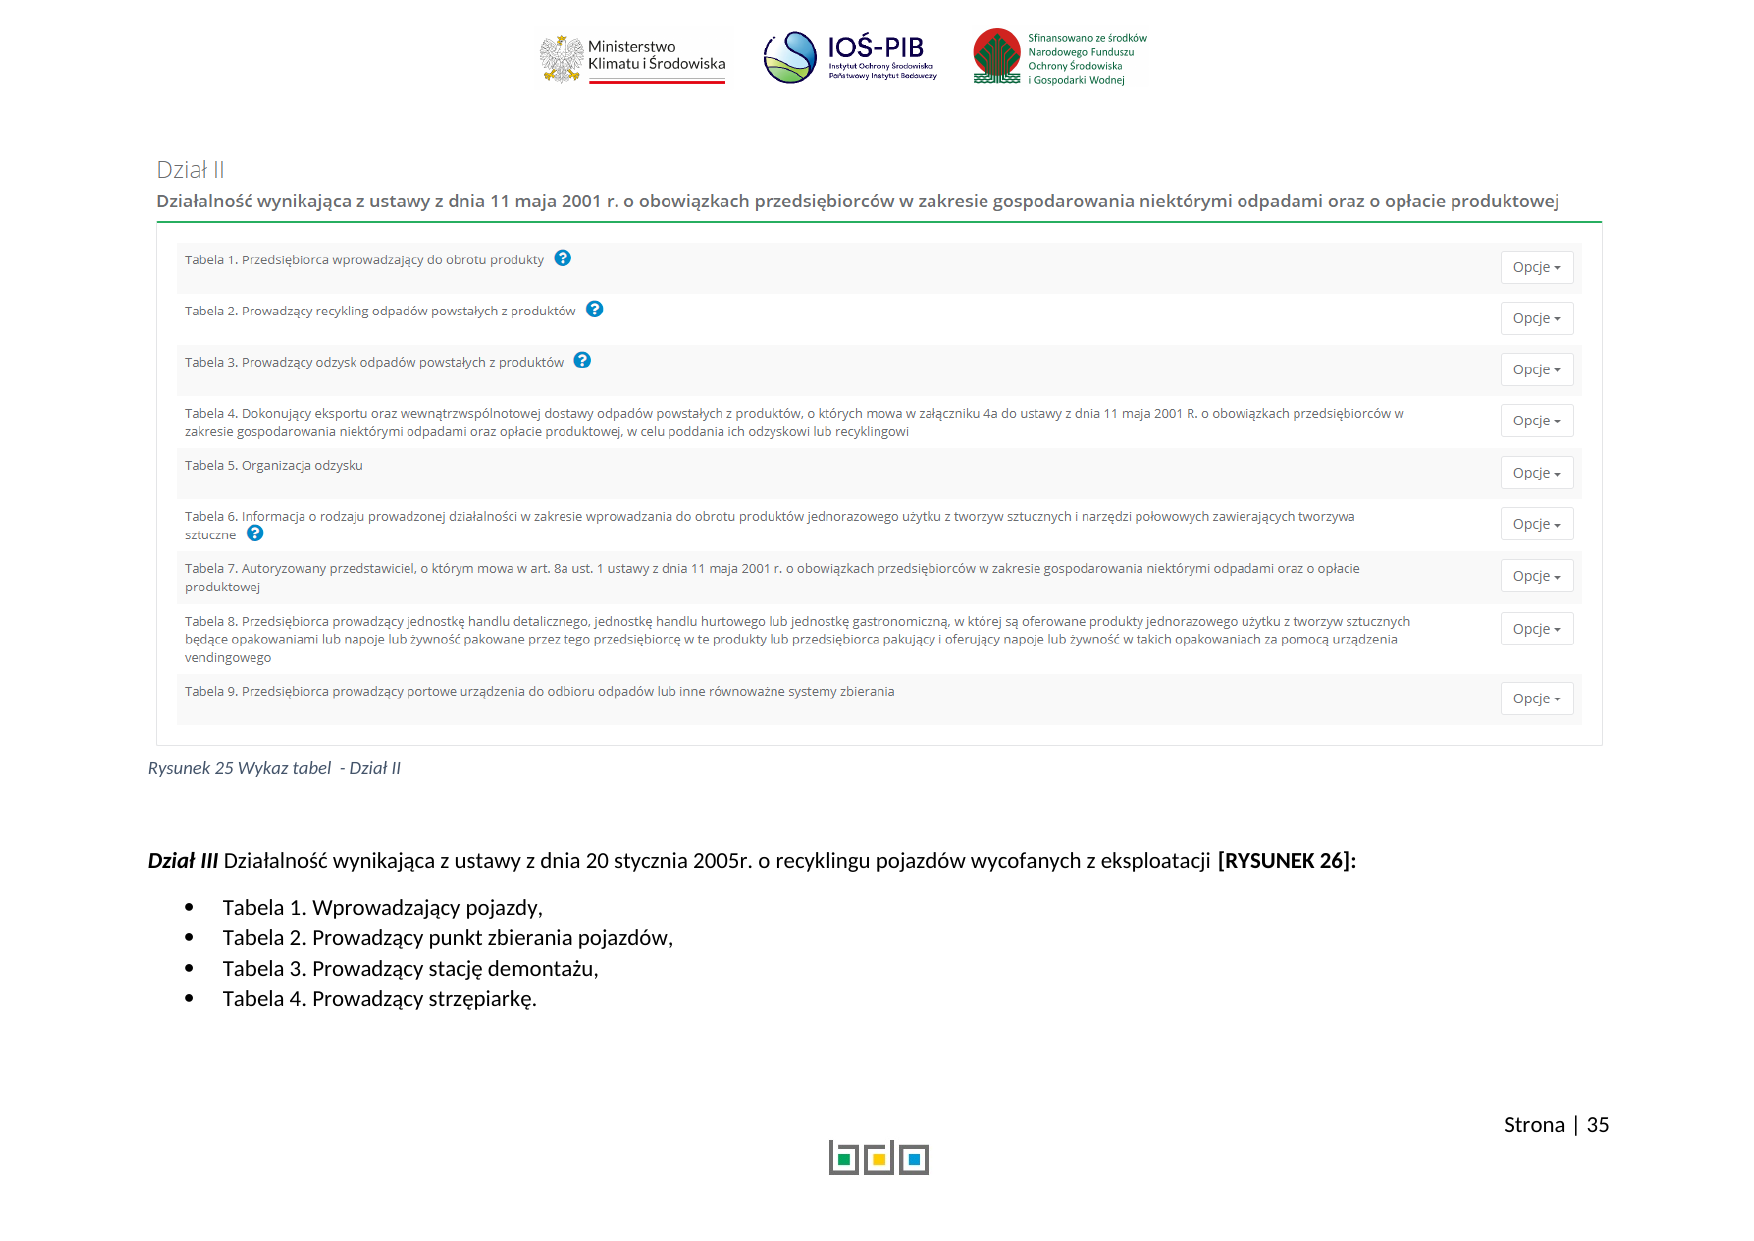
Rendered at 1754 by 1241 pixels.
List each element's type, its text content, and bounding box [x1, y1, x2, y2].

picture [972, 25, 1149, 87]
picture [147, 147, 1610, 754]
list Tabela 1. Wprowadzający pojazdy, [185, 893, 1609, 921]
list Tabela 2. Prowadzący punkt zbierania pojazdów, [185, 923, 1609, 952]
text Rysunek 25 Wykaz tabel - Dział II [148, 756, 1609, 779]
list Tabela 4. Prowadzący strzępiarkę. [185, 984, 1609, 1012]
picture [820, 1128, 938, 1187]
picture [534, 26, 734, 90]
text Dział III Działalność wynikająca z ustawy z dnia 20 stycznia 2005r. o recyklingu pojazdów wycofanych z eksploatacji [RYSUNEK 26]: [148, 846, 1609, 874]
list Tabela 3. Prowadzący stację demontażu, [185, 954, 1609, 982]
picture [760, 26, 941, 89]
